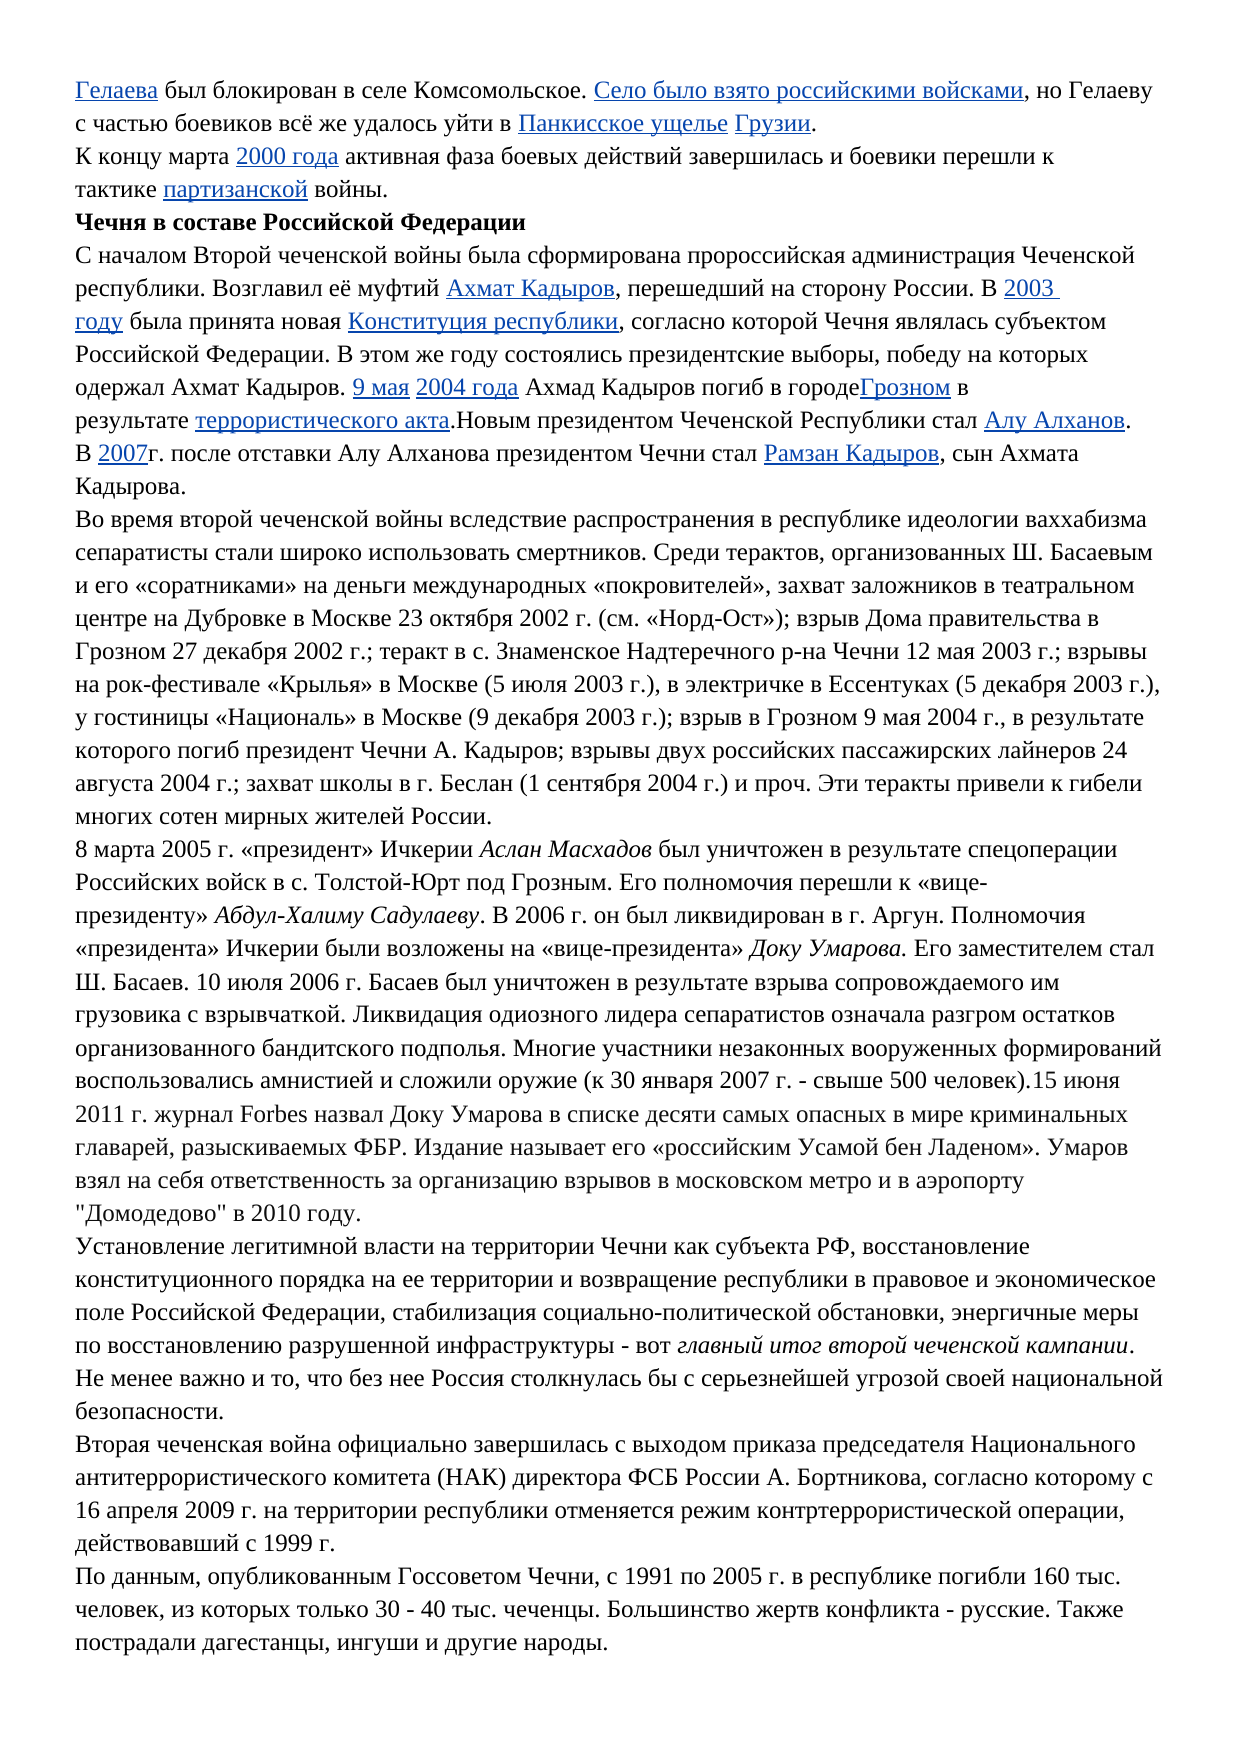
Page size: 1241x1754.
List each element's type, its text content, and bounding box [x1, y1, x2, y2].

text Во время второй чеченской войны вследствие распространения в республике идеологии ваххабизма сепаратисты стали широко использовать смертников. Среди терактов, организованных Ш. Басаевым и его «соратниками» на деньги международных «покровителей», захват заложников в театральном центре на Дубровке в Москве 23 октября 2002 г. (см. «Норд-Ост»); взрыв Дома правительства в Грозном 27 декабря 2002 г.; теракт в с. Знаменское Надтеречного р-на Чечни 12 мая 2003 г.; взрывы на рок-фестивале «Крылья» в Москве (5 июля 2003 г.), в электричке в Ессентуках (5 декабря 2003 г.), у гостиницы «Националь» в Москве (9 декабря 2003 г.); взрыв в Грозном 9 мая 2004 г., в результате которого погиб президент Чечни А. Кадыров; взрывы двух российских пассажирских лайнеров 24 августа 2004 г.; захват школы в г. Беслан (1 сентября 2004 г.) и проч. Эти теракты привели к гибели многих сотен мирных жителей России. [75, 504, 1165, 830]
text 8 марта 2005 г. «президент» Ичкерии Аслан Масхадов был уничтожен в результате спецоперации Российских войск в с. Толстой-Юрт под Грозным. Его полномочия перешли к «вице-президенту» Абдул-Халиму Садулаеву. В 2006 г. он был ликвидирован в г. Аргун. Полномочия «президента» Ичкерии были возложены на «вице-президента» Доку Умарова. Его заместителем стал Ш. Басаев. 10 июля 2006 г. Басаев был уничтожен в результате взрыва сопровождаемого им грузовика с взрывчаткой. Ликвидация одиозного лидера сепаратистов означала разгром остатков организованного бандитского подполья. Многие участники незаконных вооруженных формирований воспользовались амнистией и сложили оружие (к 30 января 2007 г. - свыше 500 человек).15 июня 2011 г. журнал Forbes назвал Доку Умарова в списке десяти самых опасных в мире криминальных главарей, разыскиваемых ФБР. Издание называет его «российским Усамой бен Ладеном». Умаров взял на себя ответственность за организацию взрывов в московском метро и в аэропорту "Домодедово" в 2010 году. [75, 834, 1165, 1226]
text К концу марта 2000 года активная фаза боевых действий завершилась и боевики перешли к тактике партизанской войны. [75, 141, 1165, 203]
text Вторая чеченская война официально завершилась с выходом приказа председателя Национального антитеррористического комитета (НАК) директора ФСБ России А. Бортникова, согласно которому с 16 апреля 2009 г. на территории республики отменяется режим контртеррористической операции, действовавший с 1999 г. [75, 1429, 1165, 1557]
text По данным, опубликованным Госсоветом Чечни, с 1991 по 2005 г. в республике погибли 160 тыс. человек, из которых только 30 - 40 тыс. чеченцы. Большинство жертв конфликта - русские. Также пострадали дагестанцы, ингуши и другие народы. [75, 1561, 1165, 1656]
text Чечня в составе Российской Федерации [75, 207, 1165, 236]
text Установление легитимной власти на территории Чечни как субъекта РФ, восстановление конституционного порядка на ее территории и возвращение республики в правовое и экономическое поле Российской Федерации, стабилизация социально-политической обстановки, энергичные меры по восстановлению разрушенной инфраструктуры - вот главный итог второй чеченской кампании. Не менее важно и то, что без нее Россия столкнулась бы с серьезнейшей угрозой своей национальной безопасности. [75, 1231, 1165, 1424]
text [75, 75, 1165, 137]
text С началом Второй чеченской войны была сформирована пророссийская администрация Чеченской республики. Возглавил её муфтий Ахмат Кадыров, перешедший на сторону России. В 2003 году была принята новая Конституция республики, согласно которой Чечня являлась субъектом Российской Федерации. В этом же году состоялись президентские выборы, победу на которых одержал Ахмат Кадыров. 9 мая 2004 года Ахмад Кадыров погиб в городеГрозном в результате террористического акта.Новым президентом Чеченской Республики стал Алу Алханов. В 2007г. после отставки Алу Алханова президентом Чечни стал Рамзан Кадыров, сын Ахмата Кадырова. [75, 240, 1165, 500]
